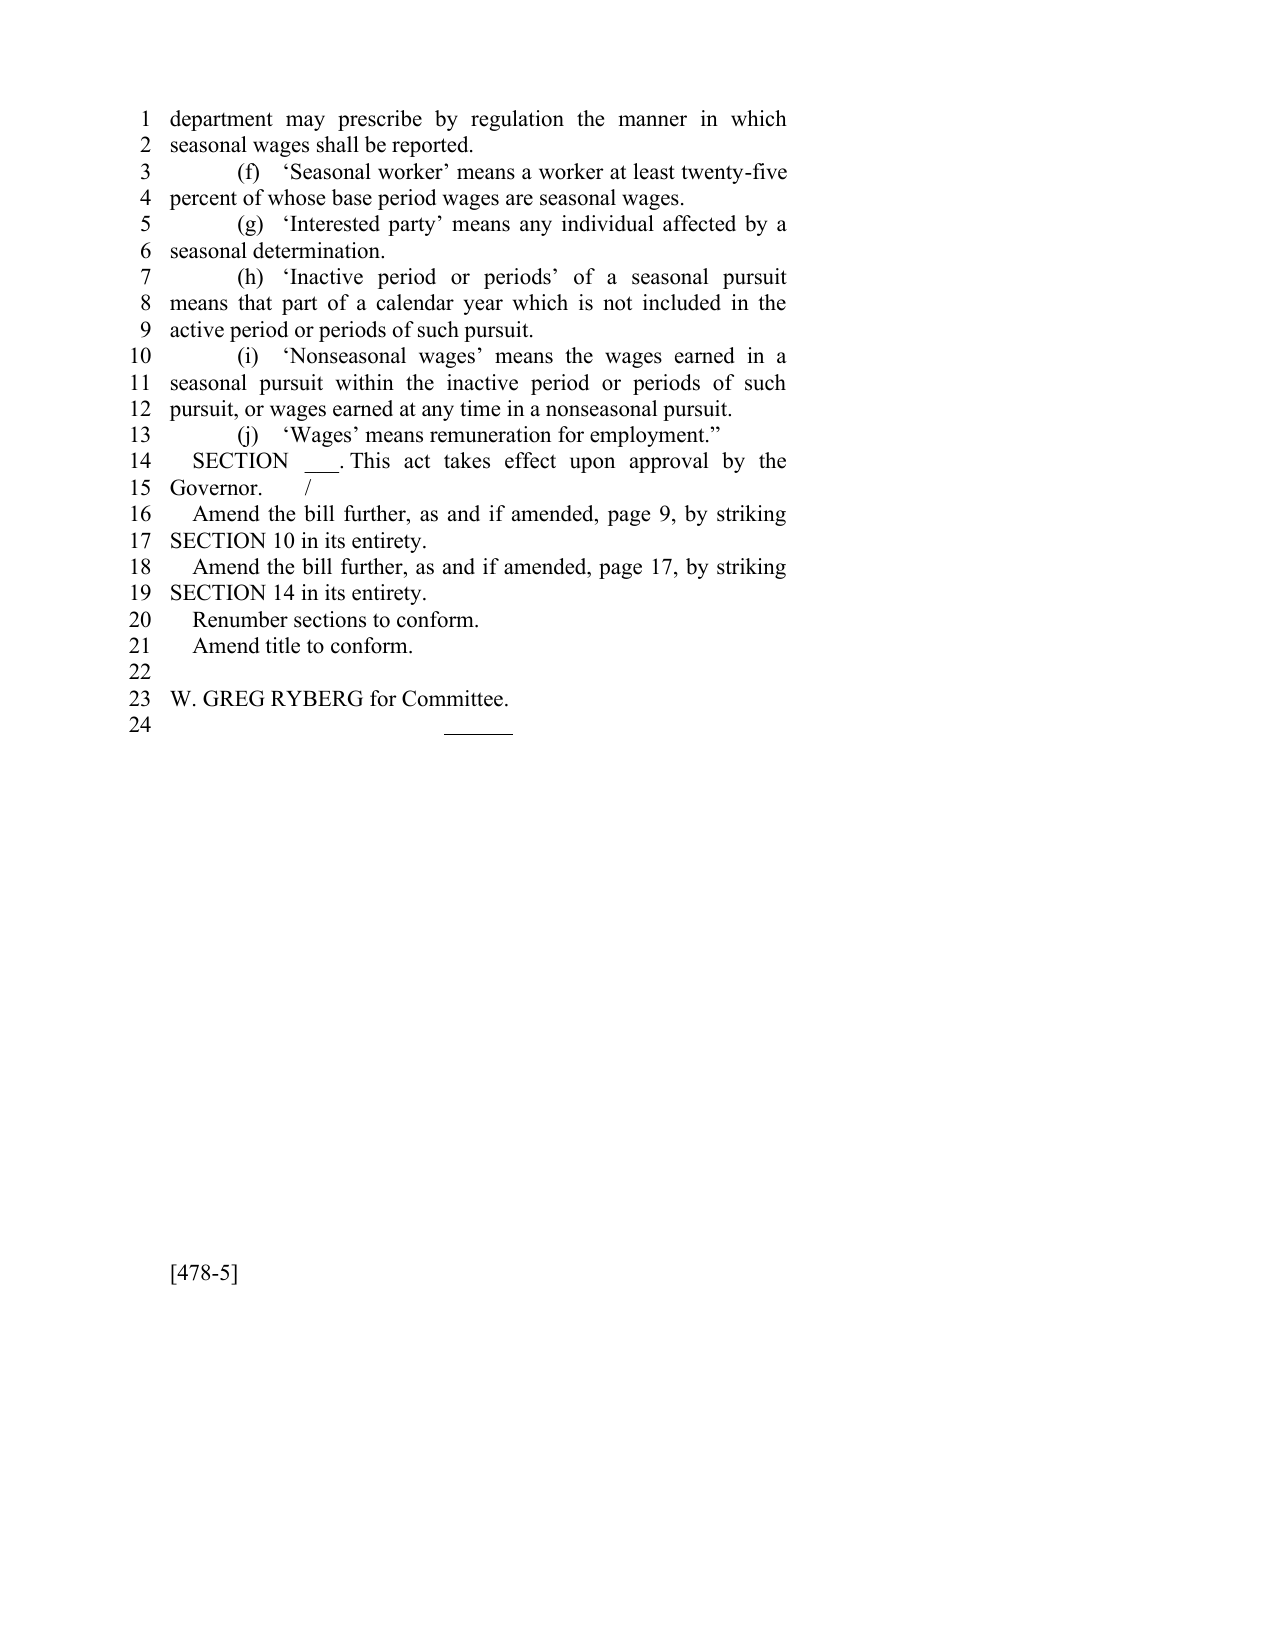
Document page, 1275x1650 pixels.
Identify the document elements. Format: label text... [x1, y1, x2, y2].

text (i) ‘Nonseasonal wages’ means the wages earned in a seasonal pursuit within the inactive period or periods of such pursuit, or wages earned at any time in a nonseasonal pursuit. [169, 342, 787, 421]
text SECTION ___. This act takes effect upon approval by the Governor. / [169, 448, 787, 500]
text Amend the bill further, as and if amended, page 9, by striking SECTION 10 in its entirety. [169, 500, 787, 553]
text (h) ‘Inactive period or periods’ of a seasonal pursuit means that part of a calendar year which is not included in the active period or periods of such pursuit. [169, 263, 787, 342]
text (f) ‘Seasonal worker’ means a worker at least twenty-five percent of whose base period wages are seasonal wages. [169, 158, 787, 210]
text (j) ‘Wages’ means remuneration for employment.” [169, 421, 787, 448]
text Amend title to conform. [169, 632, 787, 658]
text (g) ‘Interested party’ means any individual affected by a seasonal determination. [169, 210, 787, 263]
text Amend the bill further, as and if amended, page 17, by striking SECTION 14 in its entirety. [169, 553, 787, 606]
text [169, 105, 787, 158]
text Renumber sections to conform. [169, 606, 787, 632]
text W. GREG RYBERG for Committee. [169, 685, 787, 711]
